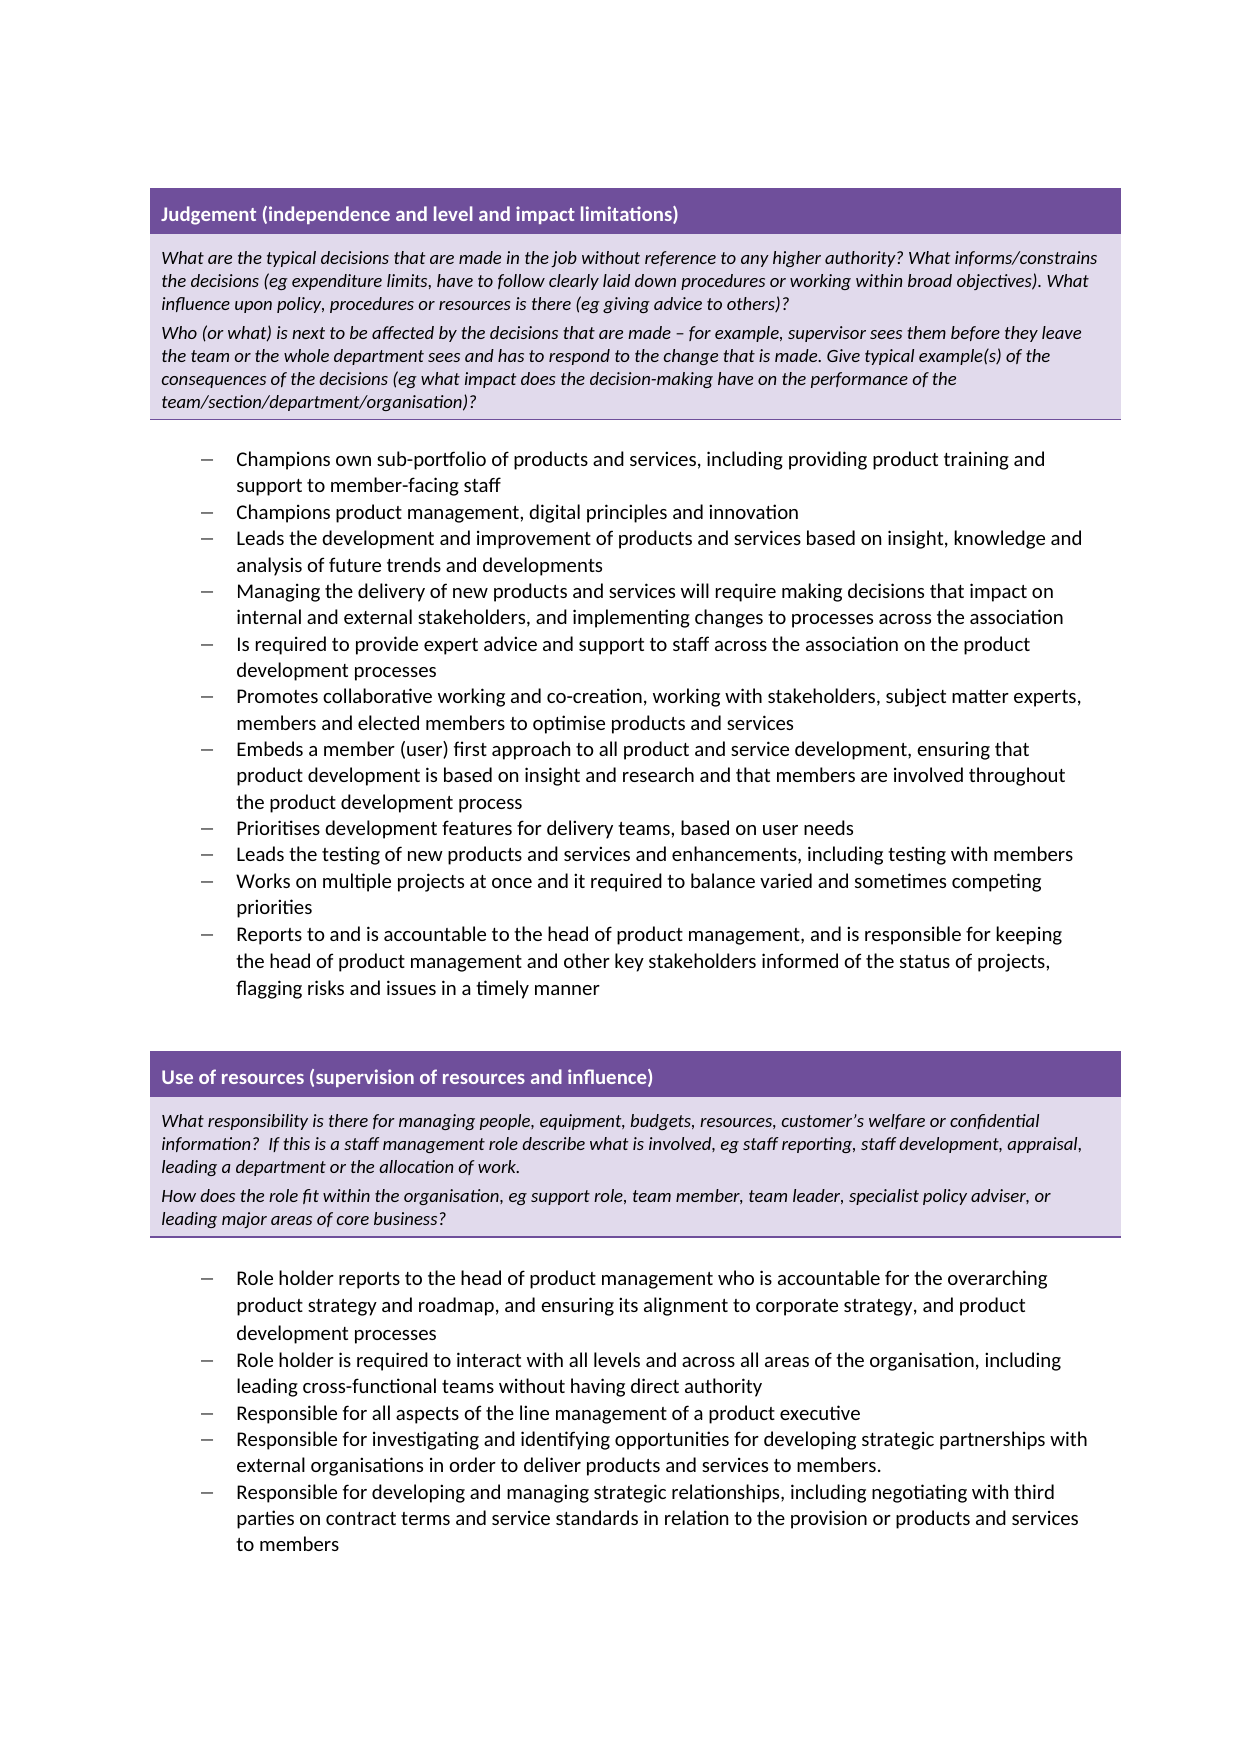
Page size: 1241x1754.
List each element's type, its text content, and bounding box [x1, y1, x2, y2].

list Responsible for developing and managing strategic relationships, including negotiating with third parties on contract terms and service standards in relation to the provision or products and services to members [199, 1479, 1090, 1557]
list Promotes collaborative working and co-creation, working with stakeholders, subject matter experts, members and elected members to optimise products and services [199, 683, 1090, 735]
list Managing the delivery of new products and services will require making decisions that impact on internal and external stakeholders, and implementing changes to processes across the association [199, 578, 1090, 630]
table_cell What responsibility is there for managing people, equipment, budgets, resources, customer’s welfare or confidential information? If this is a staff management role describe what is involved, eg staff reporting, staff development, appraisal, leading a department or the allocation of work. How does the role fit within the organisation, eg support role, team member, team leader, specialist policy adviser, or leading major areas of core business? [150, 1097, 1121, 1236]
list Leads the testing of new products and services and enhancements, including testing with members [199, 842, 1090, 867]
list Embeds a member (user) first approach to all product and service development, ensuring that product development is based on insight and research and that members are involved throughout the product development process [199, 736, 1090, 814]
list Reports to and is accountable to the head of product management, and is responsible for keeping the head of product management and other key stakeholders informed of the status of projects, flagging risks and issues in a timely manner [199, 921, 1090, 1001]
list Responsible for investigating and identifying opportunities for developing strategic partnerships with external organisations in order to deliver products and services to members. [199, 1426, 1090, 1478]
table_cell What are the typical decisions that are made in the job without reference to any higher authority? What informs/constrains the decisions (eg expenditure limits, have to follow clearly laid down procedures or working within broad objectives). What influence upon policy, procedures or resources is there (eg giving advice to others)? Who (or what) is next to be affected by the decisions that are made – for example, supervisor sees them before they leave the team or the whole department sees and has to respond to the change that is made. Give typical example(s) of the consequences of the decisions (eg what impact does the decision-making have on the performance of the team/section/department/organisation)? [150, 234, 1121, 419]
list Role holder reports to the head of product management who is accountable for the overarching product strategy and roadmap, and ensuring its alignment to corporate strategy, and product development processes [199, 1265, 1090, 1345]
table_header Judgement (independence and level and impact limitations) [150, 189, 1121, 233]
list Leads the development and improvement of products and services based on insight, knowledge and analysis of future trends and developments [199, 525, 1090, 577]
list Champions product management, digital principles and innovation [199, 499, 1090, 524]
list Is required to provide expert advice and support to staff across the association on the product development processes [199, 631, 1090, 683]
list Role holder is required to interact with all levels and across all areas of the organisation, including leading cross-functional teams without having direct authority [199, 1347, 1090, 1399]
table_header Use of resources (supervision of resources and influence) [150, 1052, 1121, 1096]
list Champions own sub-portfolio of products and services, including providing product training and support to member-facing staff [199, 446, 1090, 498]
list Responsible for all aspects of the line management of a product executive [199, 1400, 1090, 1425]
list Works on multiple projects at once and it required to balance varied and sometimes competing priorities [199, 868, 1090, 920]
list Prioritises development features for delivery teams, based on user needs [199, 815, 1090, 841]
